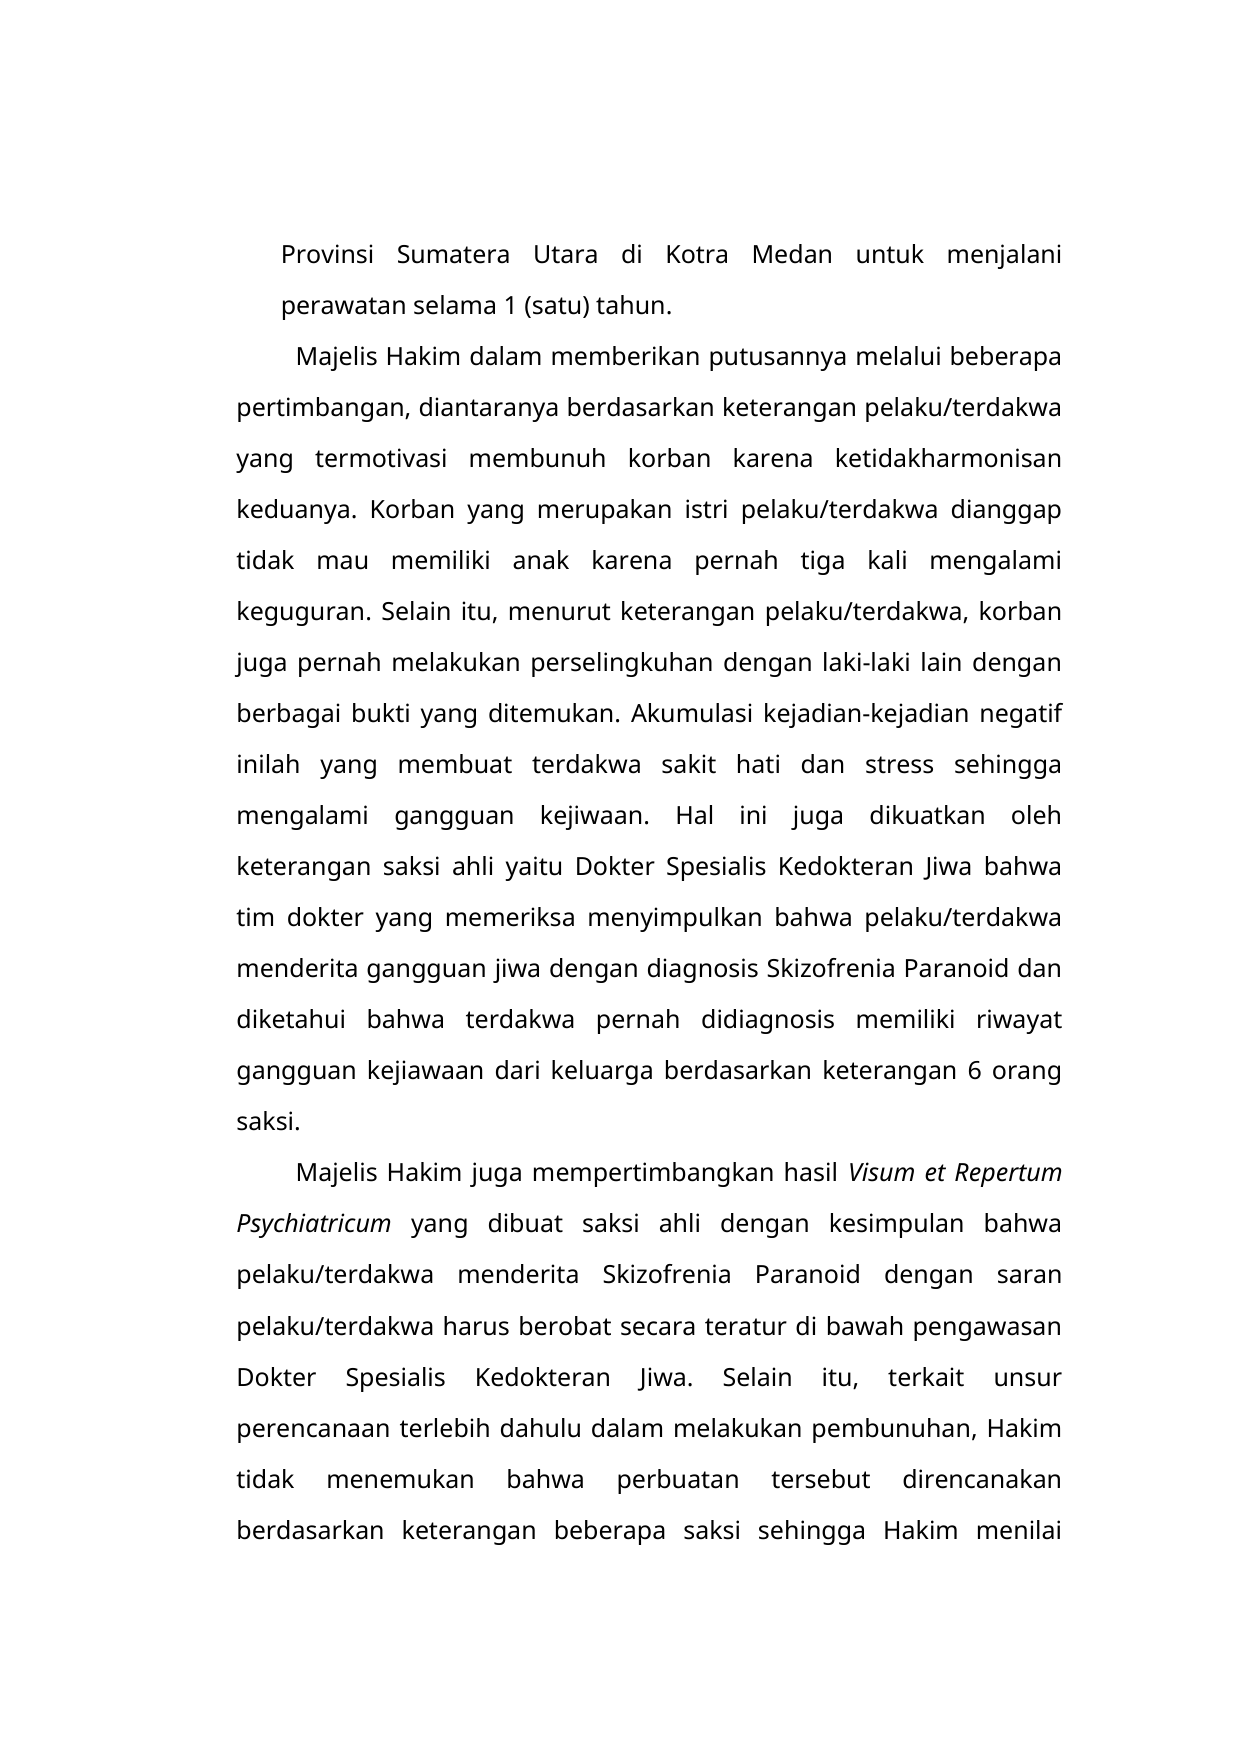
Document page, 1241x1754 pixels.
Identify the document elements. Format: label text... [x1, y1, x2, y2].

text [236, 1155, 1063, 1546]
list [236, 236, 1063, 321]
text Majelis Hakim dalam memberikan putusannya melalui beberapa pertimbangan, diantaranya berdasarkan keterangan pelaku/terdakwa yang termotivasi membunuh korban karena ketidakharmonisan keduanya. Korban yang merupakan istri pelaku/terdakwa dianggap tidak mau memiliki anak karena pernah tiga kali mengalami keguguran. Selain itu, menurut keterangan pelaku/terdakwa, korban juga pernah melakukan perselingkuhan dengan laki-laki lain dengan berbagai bukti yang ditemukan. Akumulasi kejadian-kejadian negatif inilah yang membuat terdakwa sakit hati dan stress sehingga mengalami gangguan kejiwaan. Hal ini juga dikuatkan oleh keterangan saksi ahli yaitu Dokter Spesialis Kedokteran Jiwa bahwa tim dokter yang memeriksa menyimpulkan bahwa pelaku/terdakwa menderita gangguan jiwa dengan diagnosis Skizofrenia Paranoid dan diketahui bahwa terdakwa pernah didiagnosis memiliki riwayat gangguan kejiawaan dari keluarga berdasarkan keterangan 6 orang saksi. [236, 338, 1063, 1138]
